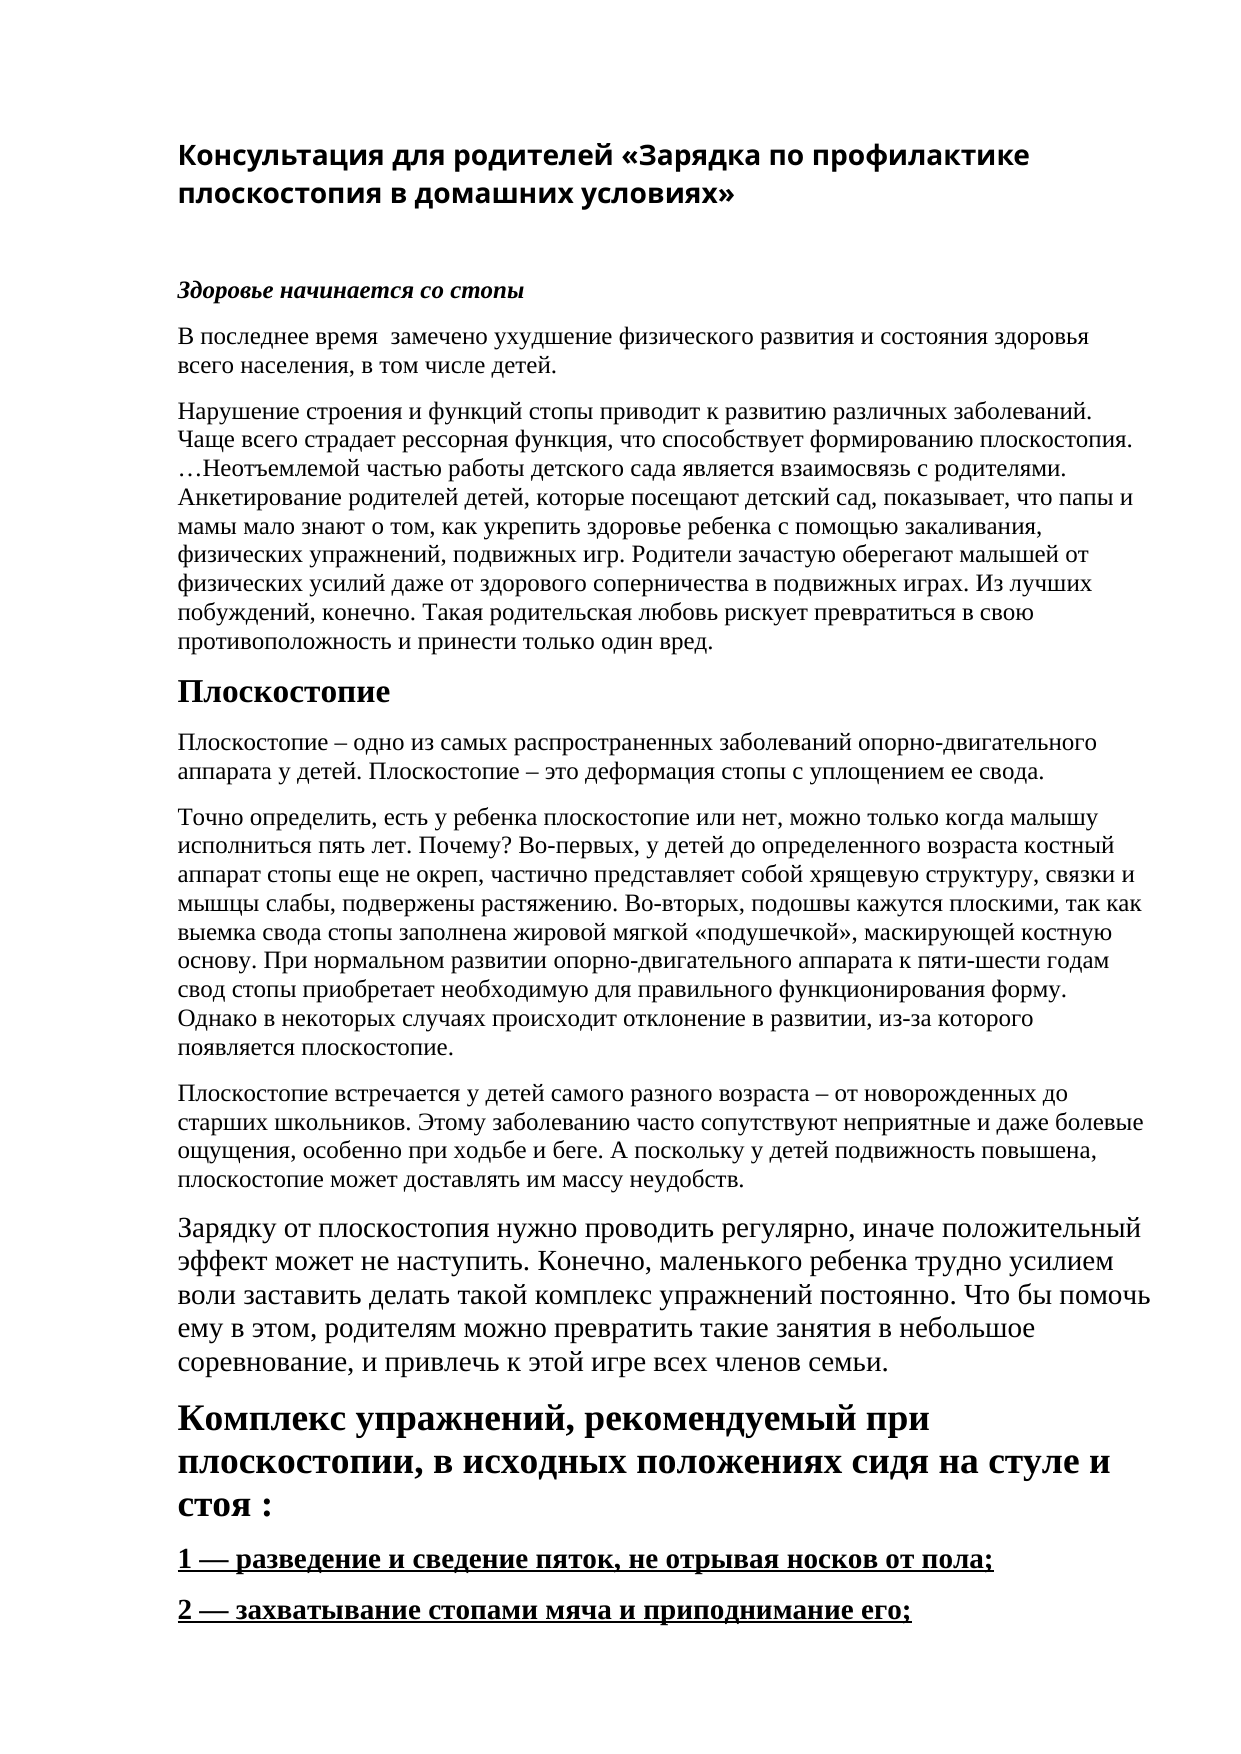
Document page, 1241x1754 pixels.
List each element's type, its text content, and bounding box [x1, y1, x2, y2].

text Зарядку от плоскостопия нужно проводить регулярно, иначе положительный эффект может не наступить. Конечно, маленького ребенка трудно усилием воли заставить делать такой комплекс упражнений постоянно. Что бы помочь ему в этом, родителям можно превратить такие занятия в небольшое соревнование, и привлечь к этой игре всех членов семьи. [177, 1210, 1152, 1378]
text 2 — захватывание стопами мяча и приподнимание его; [177, 1592, 1152, 1626]
text В последнее время замечено ухудшение физического развития и состояния здоровья всего населения, в том числе детей. [177, 321, 1152, 378]
text 1 — разведение и сведение пяток, не отрывая носков от пола; [177, 1541, 1152, 1575]
text Плоскостопие [177, 672, 1152, 710]
text Плоскостопие – одно из самых распространенных заболеваний опорно-двигательного аппарата у детей. Плоскостопие – это деформация стопы с уплощением ее свода. [177, 727, 1152, 785]
text Точно определить, есть у ребенка плоскостопие или нет, можно только когда малышу исполниться пять лет. Почему? Во-первых, у детей до определенного возраста костный аппарат стопы еще не окреп, частично представляет собой хрящевую структуру, связки и мышцы слабы, подвержены растяжению. Во-вторых, подошвы кажутся плоскими, так как выемка свода стопы заполнена жировой мягкой «подушечкой», маскирующей костную основу. При нормальном развитии опорно-двигательного аппарата к пяти-шести годам свод стопы приобретает необходимую для правильного функционирования форму. Однако в некоторых случаях происходит отклонение в развитии, из-за которого появляется плоскостопие. [177, 802, 1152, 1061]
text Нарушение строения и функций стопы приводит к развитию различных заболеваний. Чаще всего страдает рессорная функция, что способствует формированию плоскостопия.…Неотъемлемой частью работы детского сада является взаимосвязь с родителями. Анкетирование родителей детей, которые посещают детский сад, показывает, что папы и мамы мало знают о том, как укрепить здоровье ребенка с помощью закаливания, физических упражнений, подвижных игр. Родители зачастую оберегают малышей от физических усилий даже от здорового соперничества в подвижных играх. Из лучших побуждений, конечно. Такая родительская любовь рискует превратиться в свою противоположность и принести только один вред. [177, 396, 1152, 654]
text Консультация для родителей «Зарядка по профилактике плоскостопия в домашних условиях» [177, 135, 1152, 212]
text Плоскостопие встречается у детей самого разного возраста – от новорожденных до старших школьников. Этому заболеванию часто сопутствуют неприятные и даже болевые ощущения, особенно при ходьбе и беге. А поскольку у детей подвижность повышена, плоскостопие может доставлять им массу неудобств. [177, 1078, 1152, 1193]
text Комплекс упражнений, рекомендуемый при плоскостопии, в исходных положениях сидя на стуле и стоя : [177, 1395, 1152, 1524]
text Здоровье начинается со стопы [177, 275, 1152, 304]
